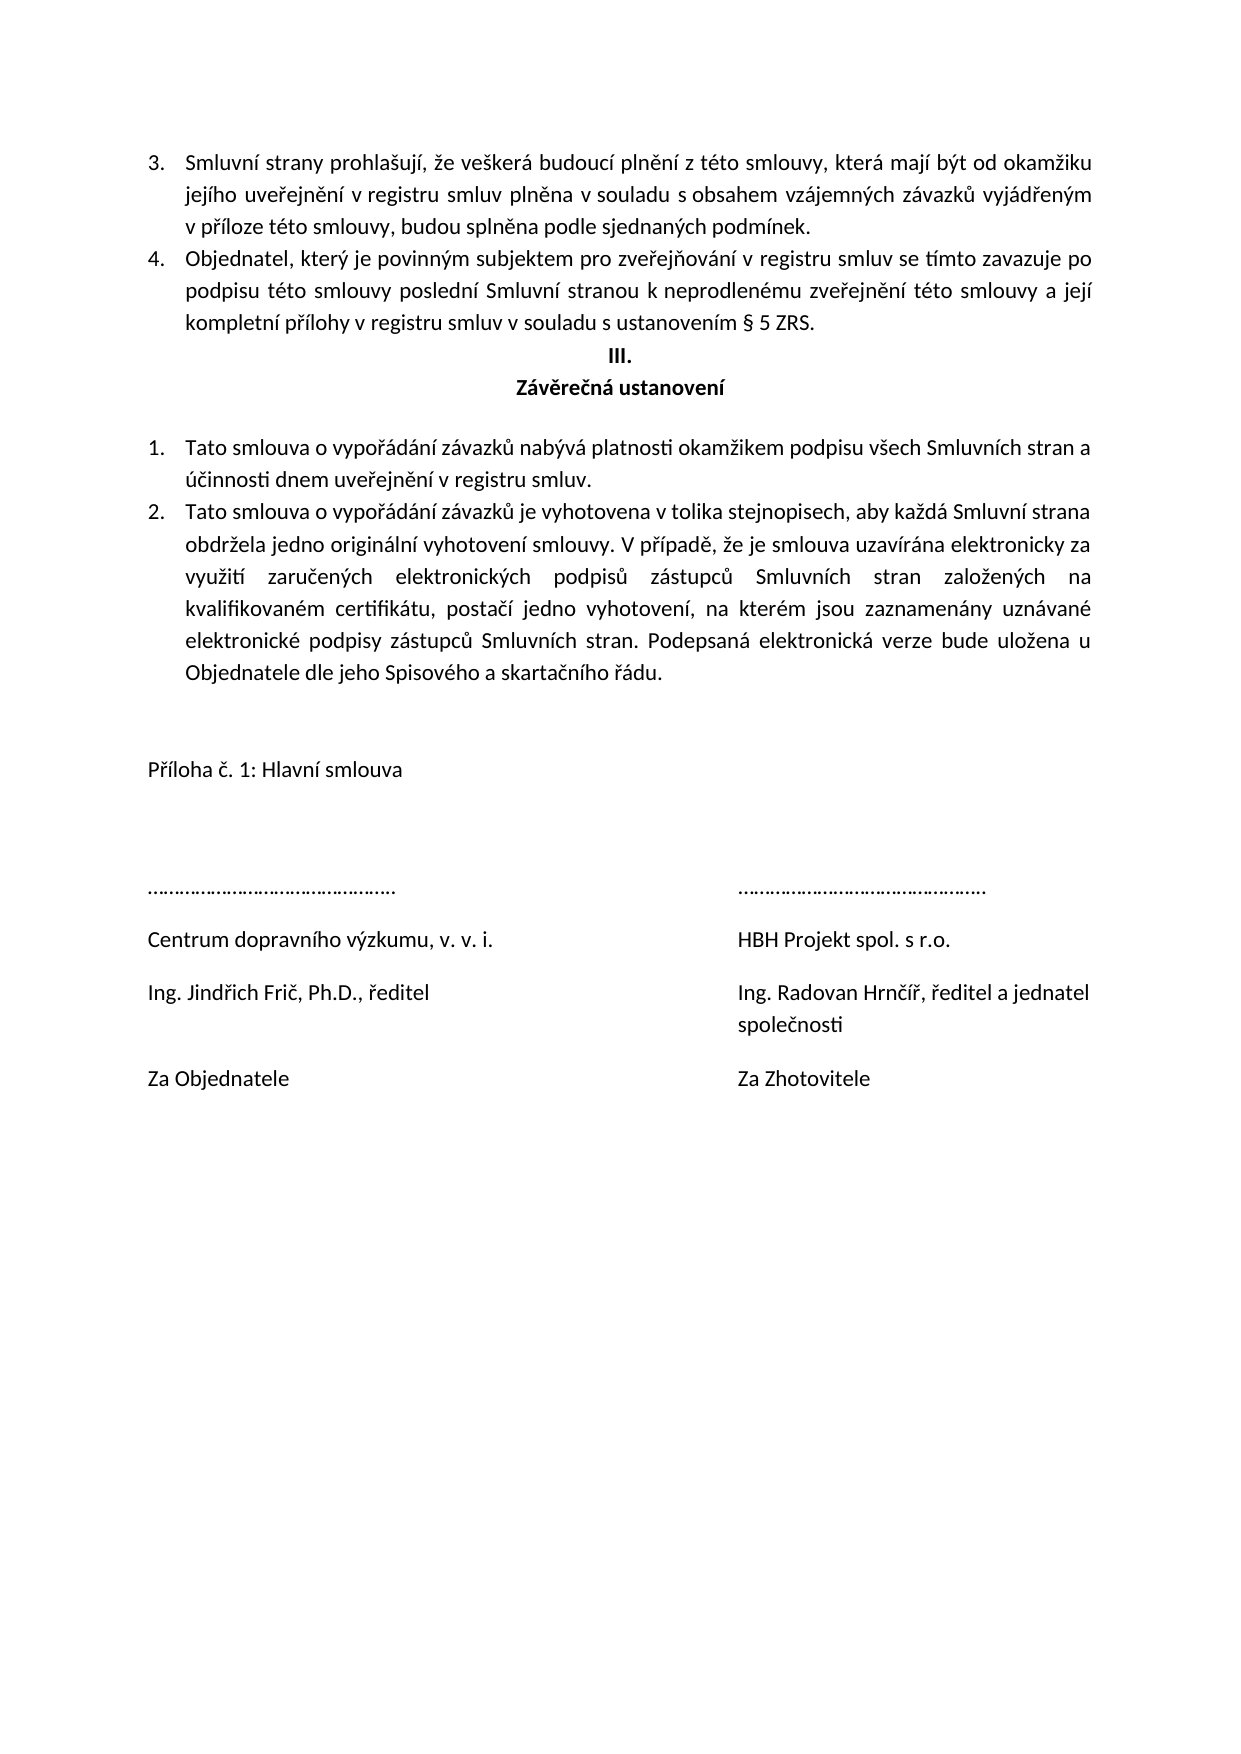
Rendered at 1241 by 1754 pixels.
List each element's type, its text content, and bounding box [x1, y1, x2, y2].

text ……………………………………….. ……………………………………….. [148, 872, 1093, 900]
text Závěrečná ustanovení [148, 373, 1093, 401]
list Tato smlouva o vypořádání závazků je vyhotovena v tolika stejnopisech, aby každá Smluvní strana obdržela jedno originální vyhotovení smlouvy. V případě, že je smlouva uzavírána elektronicky za využití zaručených elektronických podpisů zástupců Smluvních stran založených na kvalifikovaném certifikátu, postačí jedno vyhotovení, na kterém jsou zaznamenány uznávané elektronické podpisy zástupců Smluvních stran. Podepsaná elektronická verze bude uložena u Objednatele dle jeho Spisového a skartačního řádu. [148, 497, 1093, 686]
text III. [148, 341, 1093, 369]
list Smluvní strany prohlašují, že veškerá budoucí plnění z této smlouvy, která mají být od okamžiku jejího uveřejnění v registru smluv plněna v souladu s obsahem vzájemných závazků vyjádřeným v příloze této smlouvy, budou splněna podle sjednaných podmínek. [148, 148, 1093, 240]
list Objednatel, který je povinným subjektem pro zveřejňování v registru smluv se tímto zavazuje po podpisu této smlouvy poslední Smluvní stranou k neprodlenému zveřejnění této smlouvy a její kompletní přílohy v registru smluv v souladu s ustanovením § 5 ZRS. [148, 244, 1093, 337]
text Ing. Jindřich Frič, Ph.D., ředitel Ing. Radovan Hrnčíř, ředitel a jednatel společnosti [148, 978, 1093, 1039]
text Za Objednatele Za Zhotovitele [148, 1064, 1093, 1092]
text Centrum dopravního výzkumu, v. v. i. HBH Projekt spol. s r.o. [148, 925, 1093, 953]
text Příloha č. 1: Hlavní smlouva [148, 755, 1093, 783]
list Tato smlouva o vypořádání závazků nabývá platnosti okamžikem podpisu všech Smluvních stran a účinnosti dnem uveřejnění v registru smluv. [148, 433, 1093, 493]
